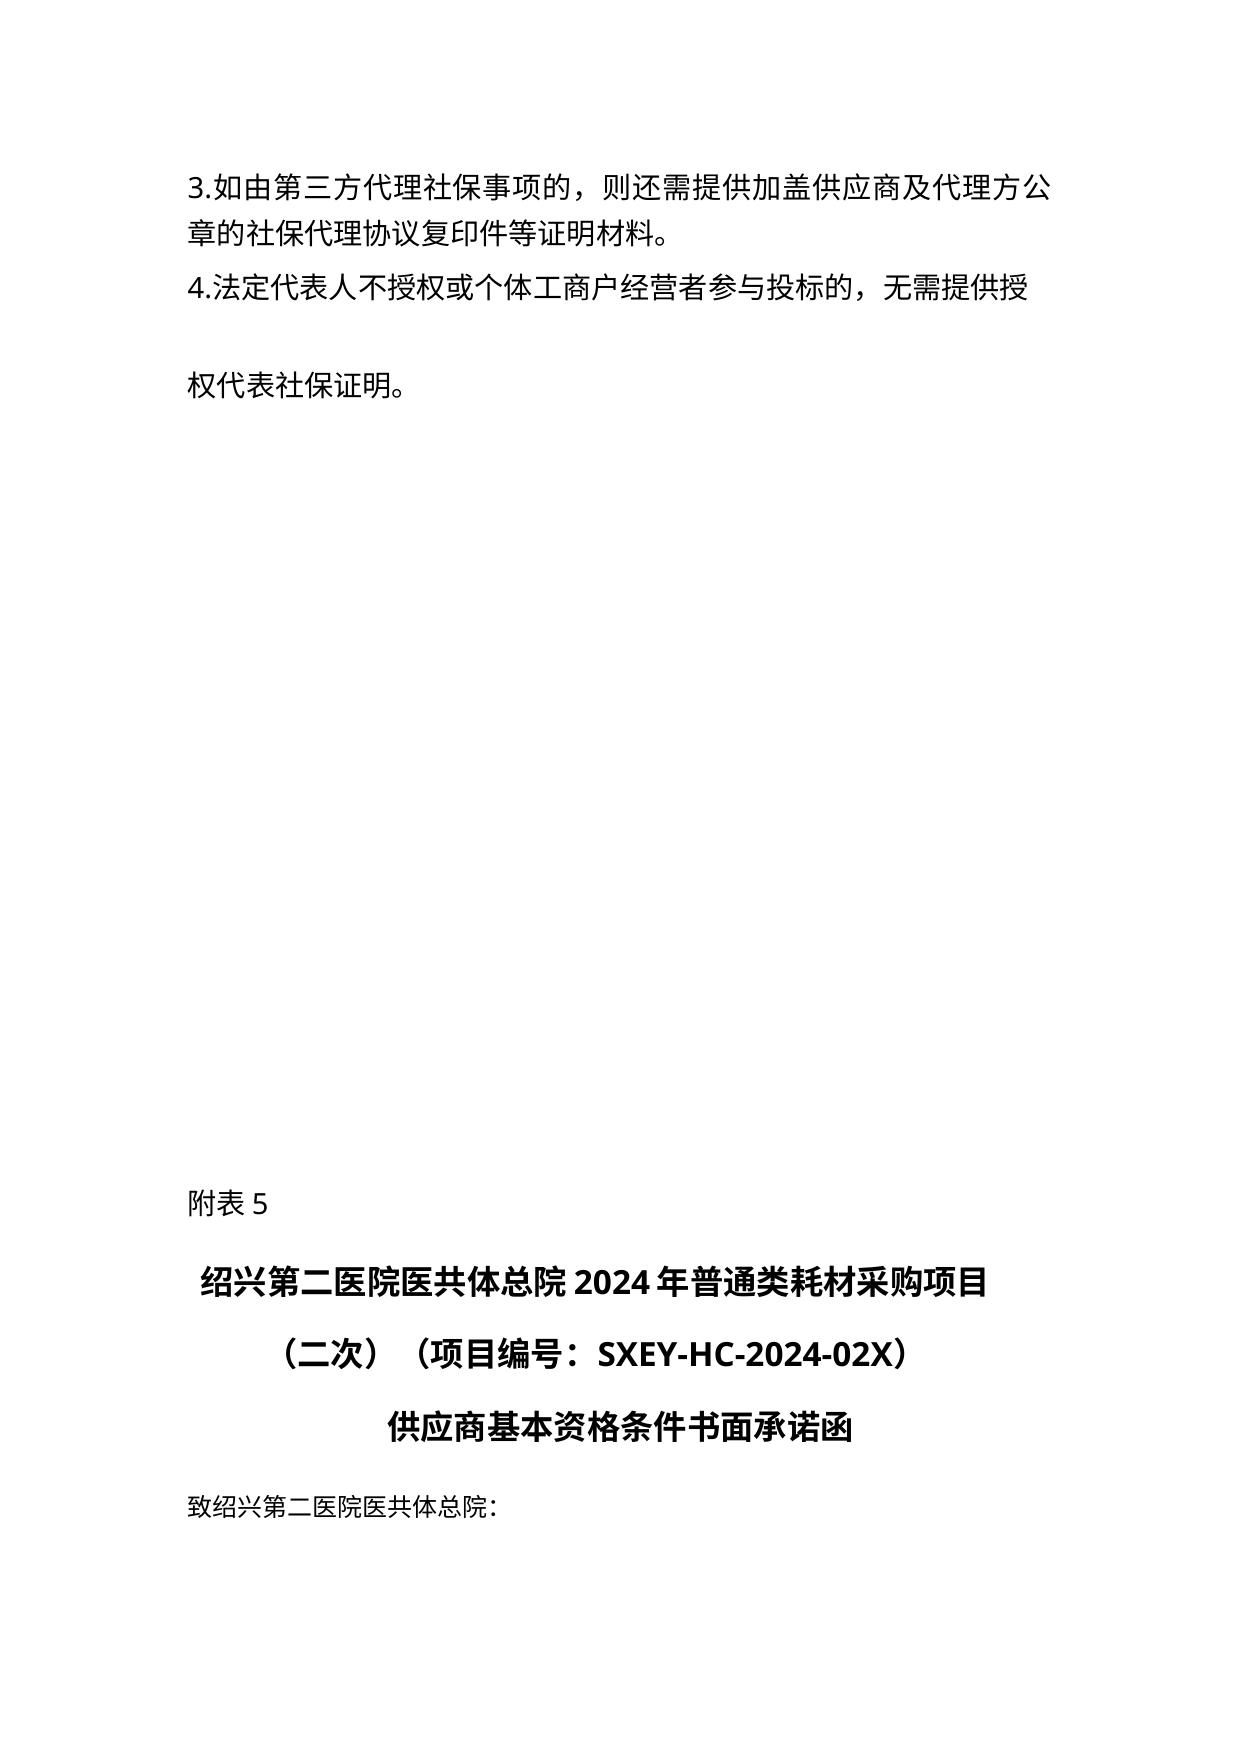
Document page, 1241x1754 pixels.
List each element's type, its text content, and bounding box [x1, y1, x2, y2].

text 4.法定代表人不授权或个体工商户经营者参与投标的，无需提供授权代表社保证明。 [187, 254, 1053, 416]
text 致绍兴第二医院医共体总院： [187, 1473, 1053, 1538]
text 供应商基本资格条件书面承诺函 [187, 1401, 1053, 1449]
text 3.如由第三方代理社保事项的，则还需提供加盖供应商及代理方公章的社保代理协议复印件等证明材料。 [187, 162, 1053, 254]
text 附表5 [187, 1169, 1053, 1234]
text 绍兴第二医院医共体总院2024年普通类耗材采购项目（二次）（项目编号：SXEY-HC-2024-02X） [187, 1256, 1003, 1376]
